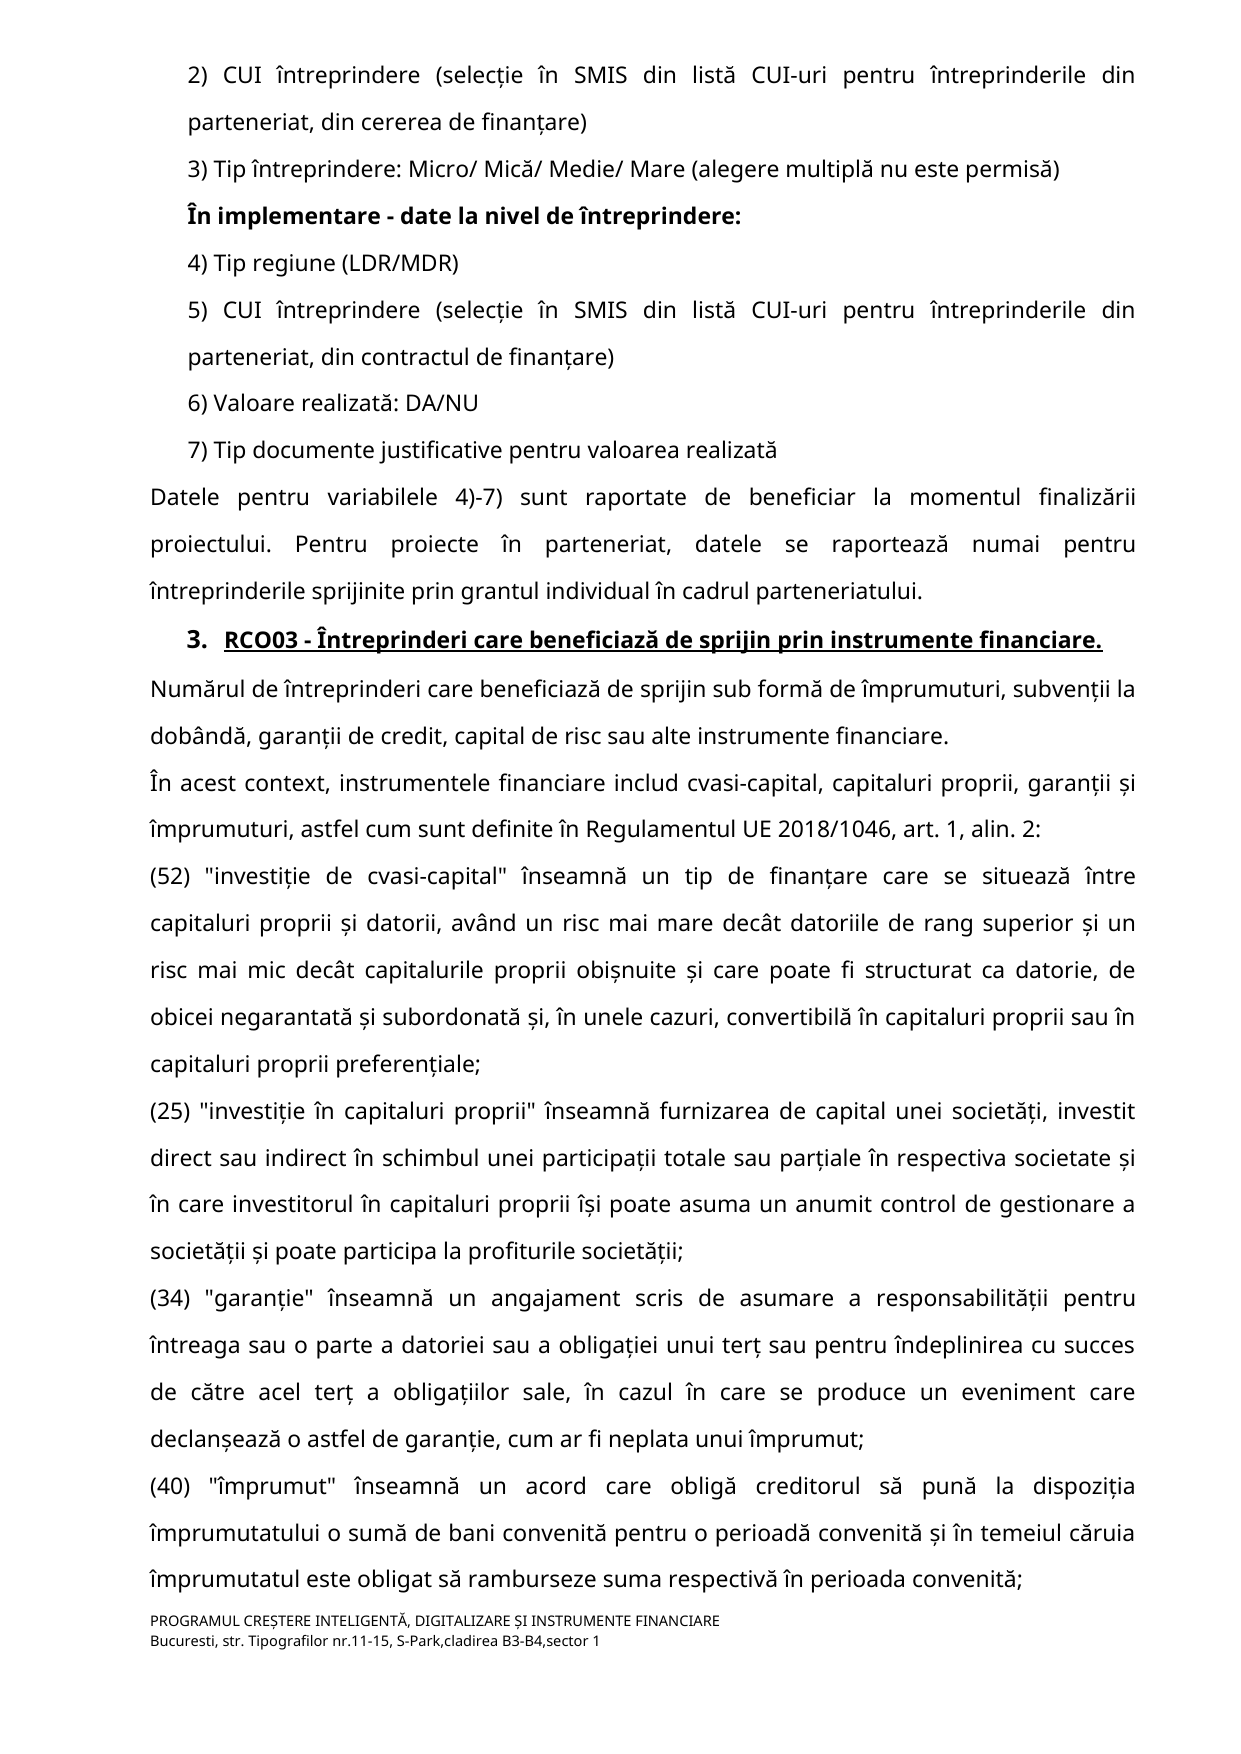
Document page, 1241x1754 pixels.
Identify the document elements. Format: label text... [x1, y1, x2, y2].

text (40) "împrumut" înseamnă un acord care obligă creditorul să pună la dispoziția împrumutatului o sumă de bani convenită pentru o perioadă convenită și în temeiul căruia împrumutatul este obligat să ramburseze suma respectivă în perioada convenită; [150, 1469, 1137, 1594]
text Datele pentru variabilele 4)-7) sunt raportate de beneficiar la momentul finalizării proiectului. Pentru proiecte în parteneriat, datele se raportează numai pentru întreprinderile sprijinite prin grantul individual în cadrul parteneriatului. [150, 481, 1137, 606]
list RCO03 - Întreprinderi care beneficiază de sprijin prin instrumente financiare. [186, 622, 1137, 656]
text (25) "investiție în capitaluri proprii" înseamnă furnizarea de capital unei societăți, investit direct sau indirect în schimbul unei participații totale sau parțiale în respectiva societate și în care investitorul în capitaluri proprii își poate asuma un anumit control de gestionare a societății și poate participa la profiturile societății; [150, 1094, 1137, 1266]
text (34) "garanție" înseamnă un angajament scris de asumare a responsabilității pentru întreaga sau o parte a datoriei sau a obligației unui terț sau pentru îndeplinirea cu succes de către acel terț a obligațiilor sale, în cazul în care se produce un eveniment care declanșează o astfel de garanție, cum ar fi neplata unui împrumut; [150, 1282, 1137, 1454]
text 5) CUI întreprindere (selecție în SMIS din listă CUI-uri pentru întreprinderile din parteneriat, din contractul de finanțare) [187, 293, 1137, 372]
text 4) Tip regiune (LDR/MDR) [187, 247, 1137, 278]
text În acest context, instrumentele financiare includ cvasi-capital, capitaluri proprii, garanții și împrumuturi, astfel cum sunt definite în Regulamentul UE 2018/1046, art. 1, alin. 2: [150, 766, 1137, 844]
text 6) Valoare realizată: DA/NU [187, 387, 1137, 418]
text (52) "investiție de cvasi-capital" înseamnă un tip de finanțare care se situează între capitaluri proprii și datorii, având un risc mai mare decât datoriile de rang superior și un risc mai mic decât capitalurile proprii obișnuite și care poate fi structurat ca datorie, de obicei negarantată și subordonată și, în unele cazuri, convertibilă în capitaluri proprii sau în capitaluri proprii preferențiale; [150, 860, 1137, 1079]
text 7) Tip documente justificative pentru valoarea realizată [187, 434, 1137, 465]
text 2) CUI întreprindere (selecție în SMIS din listă CUI-uri pentru întreprinderile din parteneriat, din cererea de finanțare) [187, 59, 1137, 137]
text 3) Tip întreprindere: Micro/ Mică/ Medie/ Mare (alegere multiplă nu este permisă) [187, 153, 1137, 184]
text În implementare - date la nivel de întreprindere: [187, 200, 1137, 231]
text Numărul de întreprinderi care beneficiază de sprijin sub formă de împrumuturi, subvenții la dobândă, garanții de credit, capital de risc sau alte instrumente financiare. [150, 673, 1137, 751]
